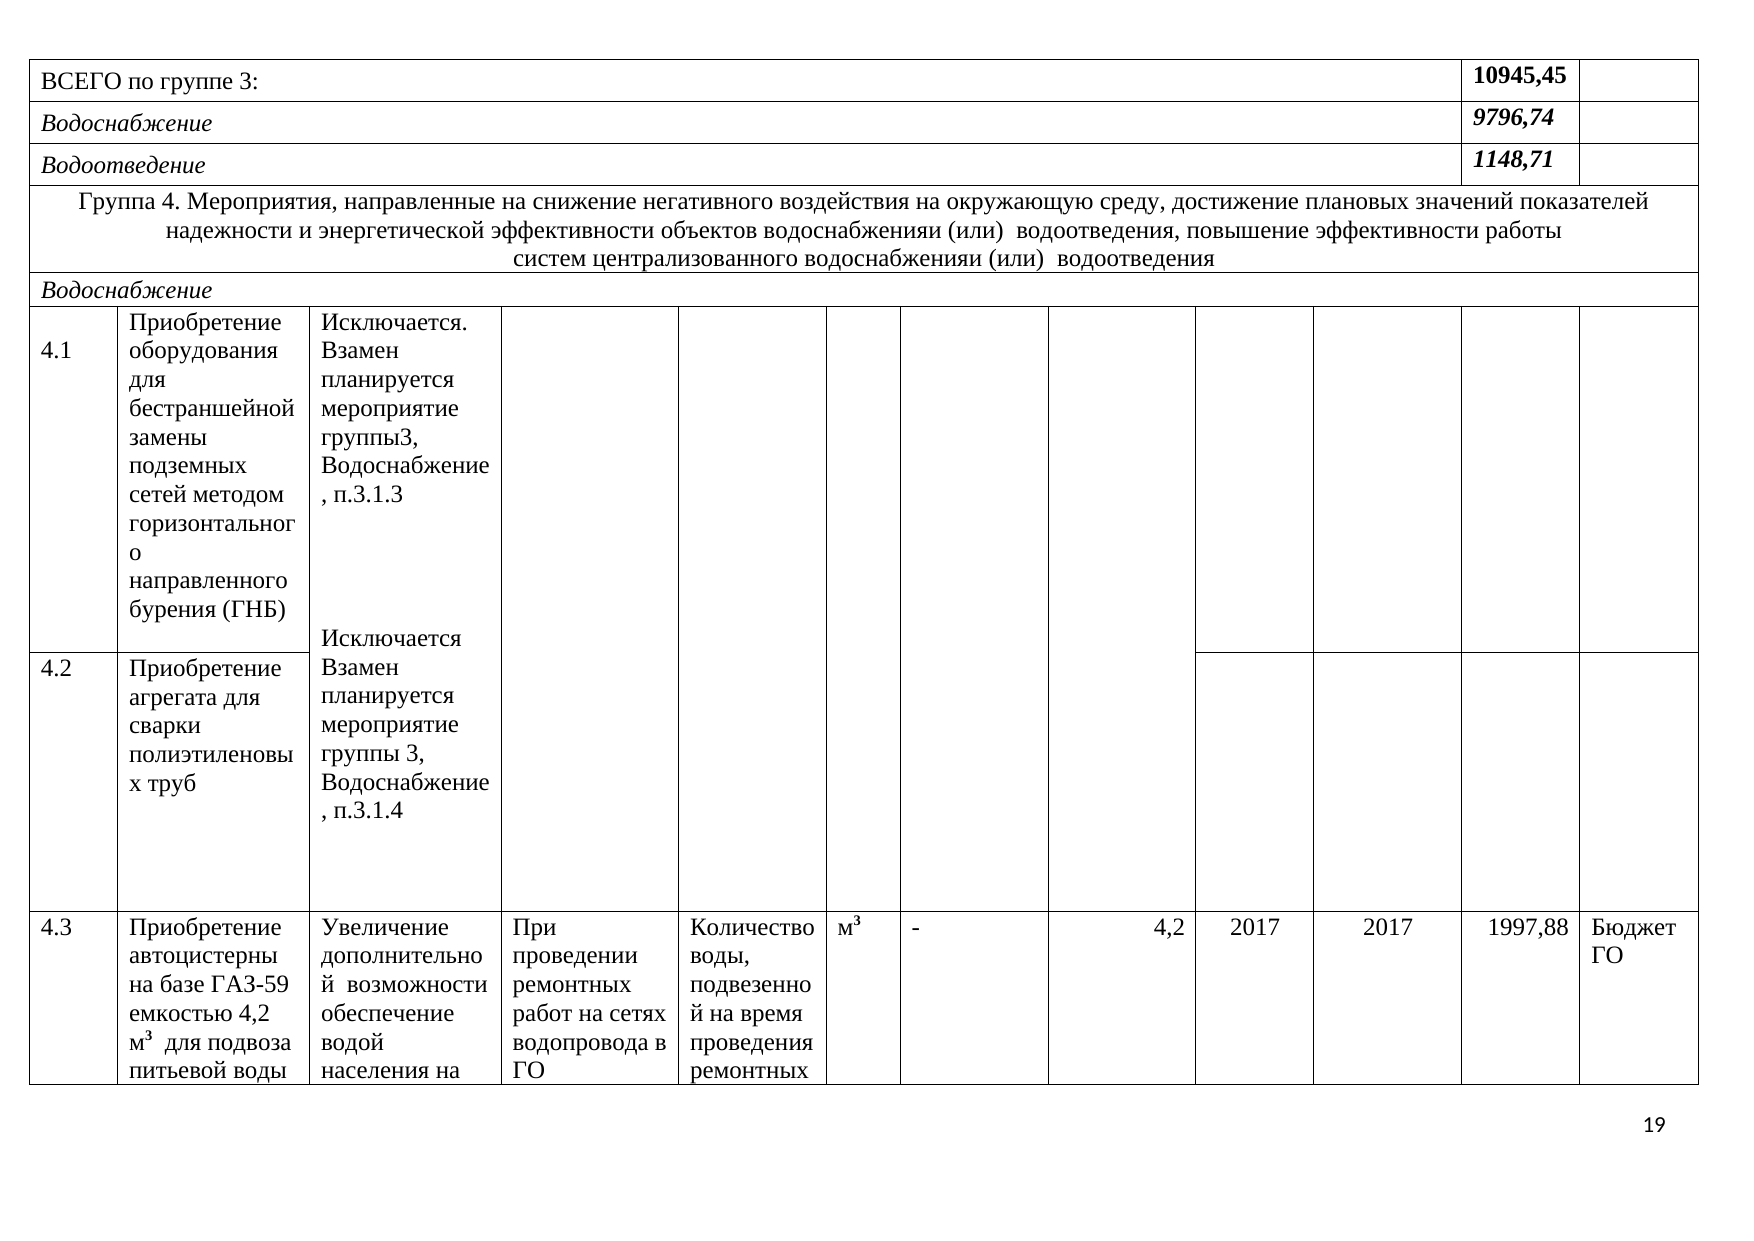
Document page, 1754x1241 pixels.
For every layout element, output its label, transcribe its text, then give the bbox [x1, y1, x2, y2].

table_cell Исключается. Взамен планируется мероприятие группы3, Водоснабжение, п.3.1.3 Исключается Взамен планируется мероприятие группы 3, Водоснабжение, п.3.1.4 [310, 307, 501, 911]
table_cell 1997,88 [1462, 912, 1579, 1084]
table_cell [679, 912, 826, 1084]
table_cell [1580, 653, 1698, 911]
table_cell 2017 [1196, 912, 1313, 1084]
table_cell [118, 912, 309, 1084]
table_cell [1314, 653, 1461, 911]
table_cell 9796,74 [1462, 102, 1579, 143]
table_cell 1148,71 [1462, 144, 1579, 185]
table_cell [1462, 307, 1579, 652]
table_cell [1462, 653, 1579, 911]
table_cell [1580, 144, 1698, 185]
table_cell Водоснабжение [30, 273, 1698, 306]
table_cell [1196, 307, 1313, 652]
table_cell [1049, 307, 1195, 911]
table_cell Приобретение оборудования для бестраншейной замены подземных сетей методом горизонтального направленного бурения (ГНБ) [118, 307, 309, 652]
table_cell [827, 307, 900, 911]
table_cell [901, 307, 1048, 911]
table_cell Водоотведение [30, 144, 1461, 185]
table_cell 2017 [1314, 912, 1461, 1084]
table_cell Группа 4. Мероприятия, направленные на снижение негативного воздействия на окружающую среду, достижение плановых значений показателей надежности и энергетической эффективности объектов водоснабженияи (или) водоотведения, повышение эффективности работы систем централизованного водоснабженияи (или) водоотведения [30, 186, 1698, 272]
table_cell 4.1 [30, 307, 117, 652]
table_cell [502, 912, 678, 1084]
table_cell Приобретение агрегата для сварки полиэтиленовых труб [118, 653, 309, 911]
table_cell [1580, 60, 1698, 101]
table_cell [1580, 102, 1698, 143]
table_cell [1196, 653, 1313, 911]
table_cell 4,2 [1049, 912, 1195, 1084]
table_cell [679, 307, 826, 911]
table_cell Бюджет ГО [1580, 912, 1698, 1084]
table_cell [310, 912, 501, 1084]
table_cell Водоснабжение [30, 102, 1461, 143]
table_cell 4.3 [30, 912, 117, 1084]
table_cell ВСЕГО по группе 3: [30, 60, 1461, 101]
table_cell 10945,45 [1462, 60, 1579, 101]
table_cell 4.2 [30, 653, 117, 911]
table_cell [502, 307, 678, 911]
table_cell [1580, 307, 1698, 652]
table_cell - [901, 912, 1048, 1084]
table_cell м3 [827, 912, 900, 1084]
table_cell [1314, 307, 1461, 652]
